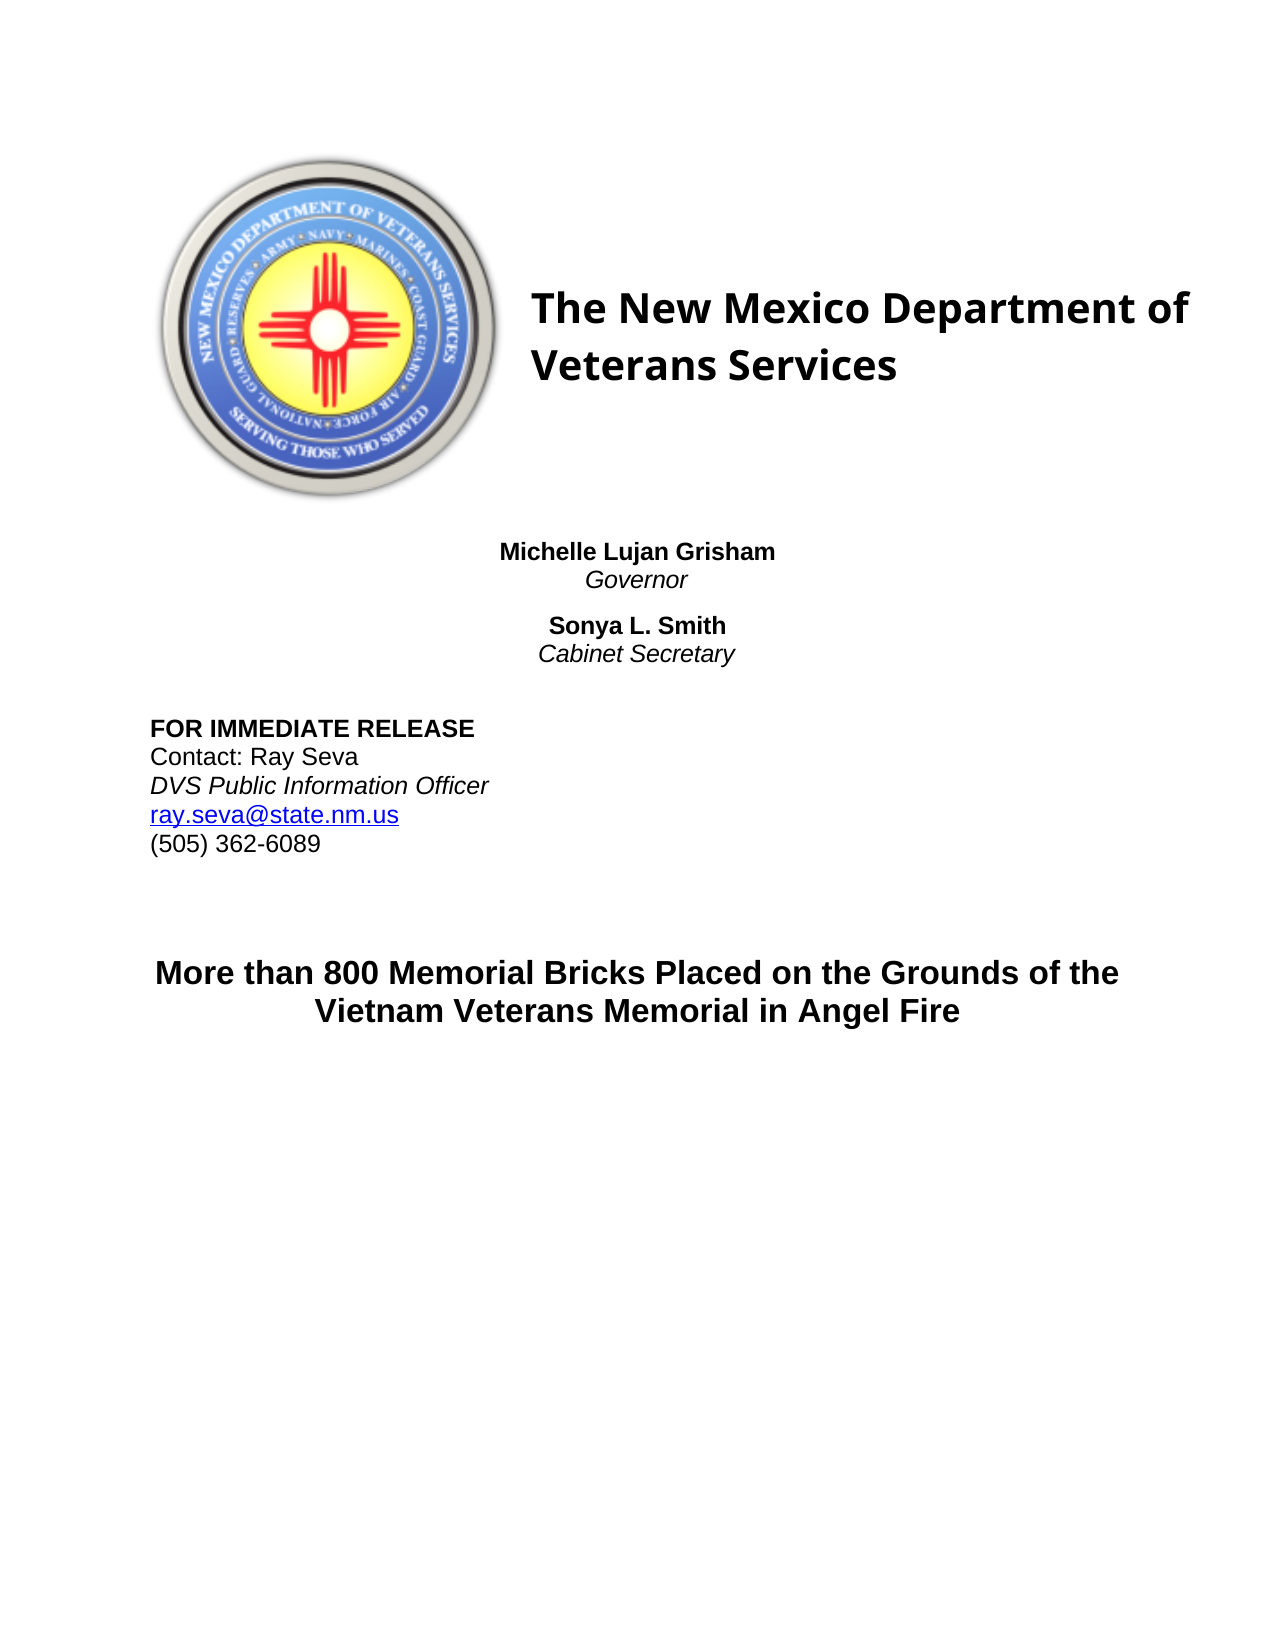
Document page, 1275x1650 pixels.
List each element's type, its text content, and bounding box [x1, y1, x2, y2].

text FOR IMMEDIATE RELEASE [150, 714, 1125, 742]
text (505) 362-6089 [150, 829, 1125, 857]
text Contact: Ray Seva [150, 742, 1125, 771]
picture [150, 150, 508, 508]
text ray.seva@state.nm.us [150, 800, 1125, 829]
text Michelle Lujan Grisham Governor [150, 537, 1125, 594]
text DVS Public Information Officer [150, 771, 1125, 800]
text More than 800 Memorial Bricks Placed on the Grounds of the Vietnam Veterans Memorial in Angel Fire [150, 953, 1125, 1030]
text Sonya L. Smith Cabinet Secretary [150, 611, 1125, 668]
